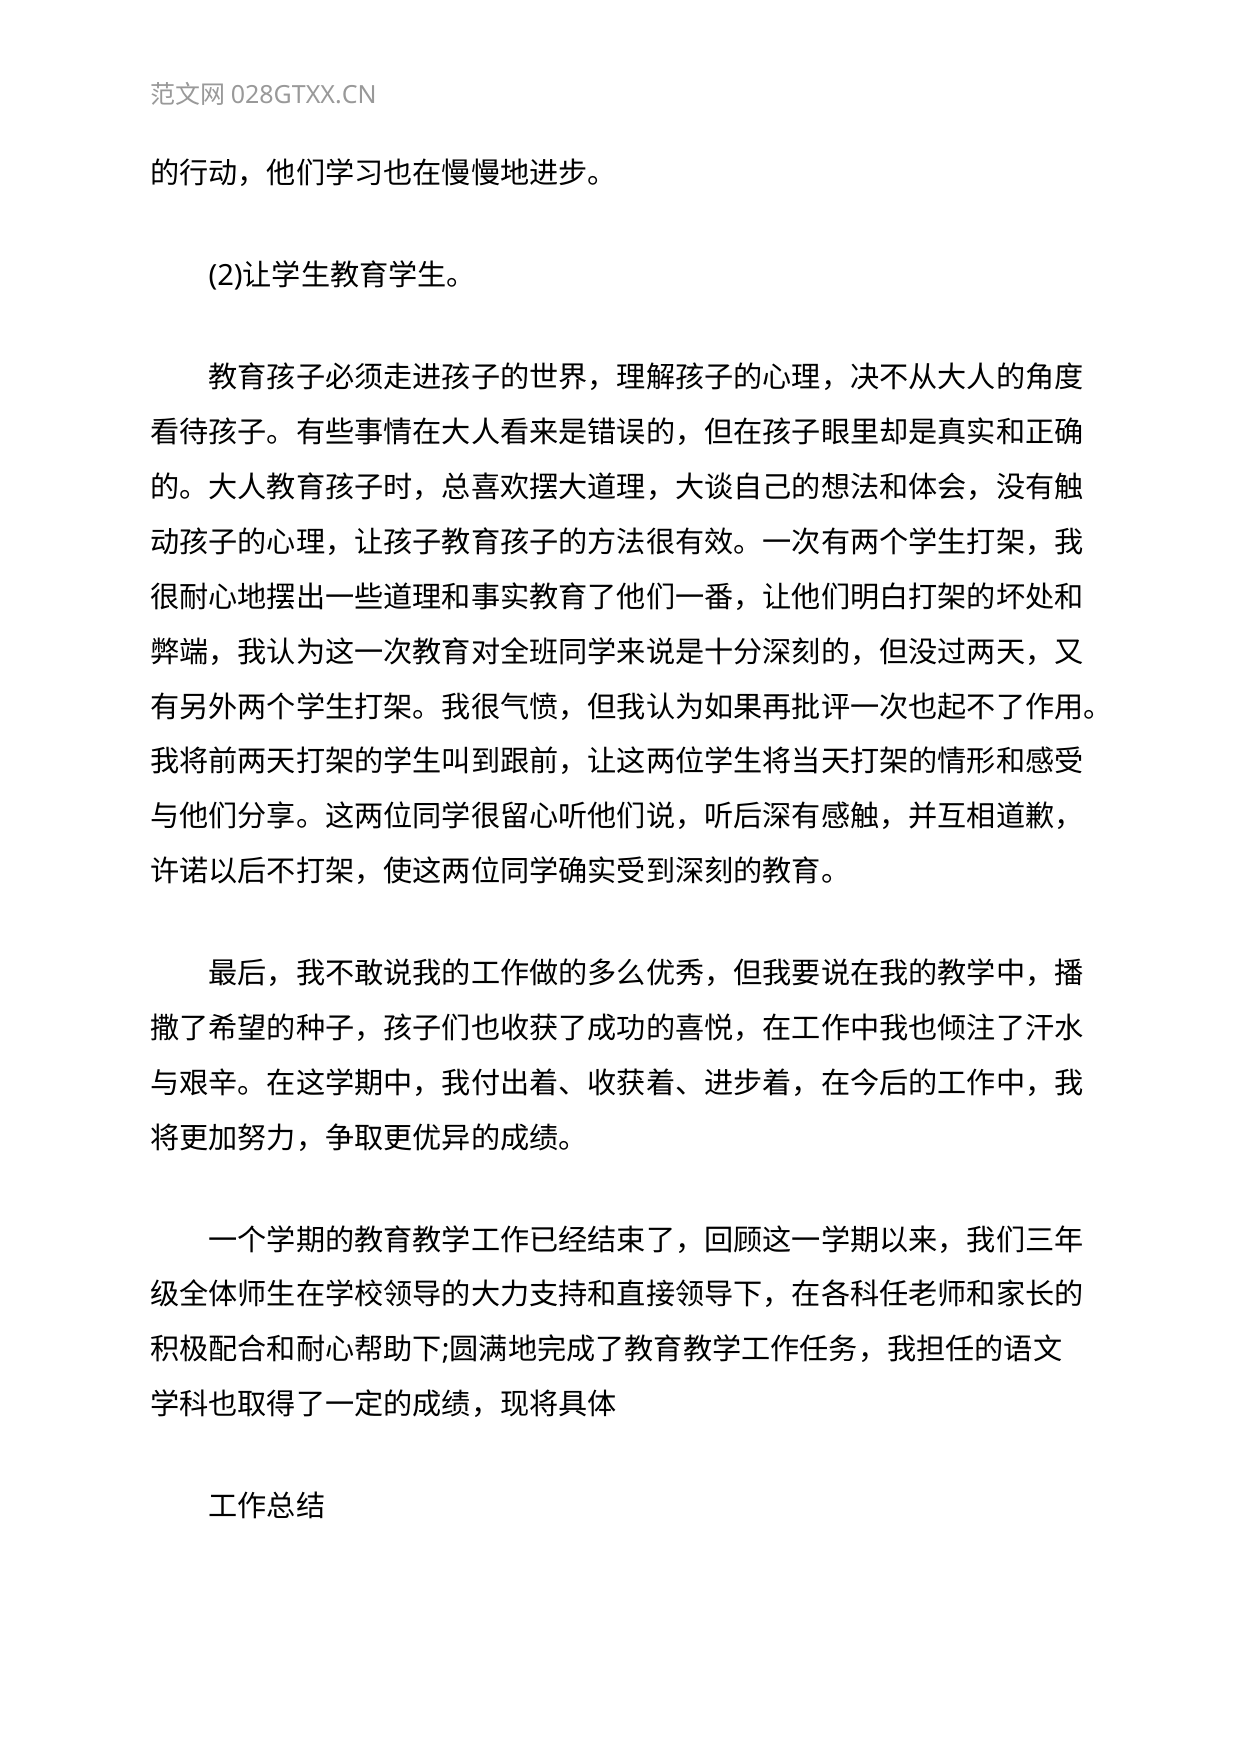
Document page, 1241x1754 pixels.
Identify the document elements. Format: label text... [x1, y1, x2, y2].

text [150, 150, 1090, 192]
text 教育孩子必须走进孩子的世界，理解孩子的心理，决不从大人的角度看待孩子。有些事情在大人看来是错误的，但在孩子眼里却是真实和正确的。大人教育孩子时，总喜欢摆大道理，大谈自己的想法和体会，没有触动孩子的心理，让孩子教育孩子的方法很有效。一次有两个学生打架，我很耐心地摆出一些道理和事实教育了他们一番，让他们明白打架的坏处和弊端，我认为这一次教育对全班同学来说是十分深刻的，但没过两天，又有另外两个学生打架。我很气愤，但我认为如果再批评一次也起不了作用。我将前两天打架的学生叫到跟前，让这两位学生将当天打架的情形和感受与他们分享。这两位同学很留心听他们说，听后深有感触，并互相道歉，许诺以后不打架，使这两位同学确实受到深刻的教育。 [150, 354, 1090, 890]
text 最后，我不敢说我的工作做的多么优秀，但我要说在我的教学中，播撒了希望的种子，孩子们也收获了成功的喜悦，在工作中我也倾注了汗水与艰辛。在这学期中，我付出着、收获着、进步着，在今后的工作中，我将更加努力，争取更优异的成绩。 [150, 949, 1090, 1157]
text 工作总结 [150, 1483, 1090, 1525]
text 一个学期的教育教学工作已经结束了，回顾这一学期以来，我们三年级全体师生在学校领导的大力支持和直接领导下，在各科任老师和家长的积极配合和耐心帮助下;圆满地完成了教育教学工作任务，我担任的语文学科也取得了一定的成绩，现将具体 [150, 1216, 1090, 1423]
text (2)让学生教育学生。 [150, 252, 1090, 294]
